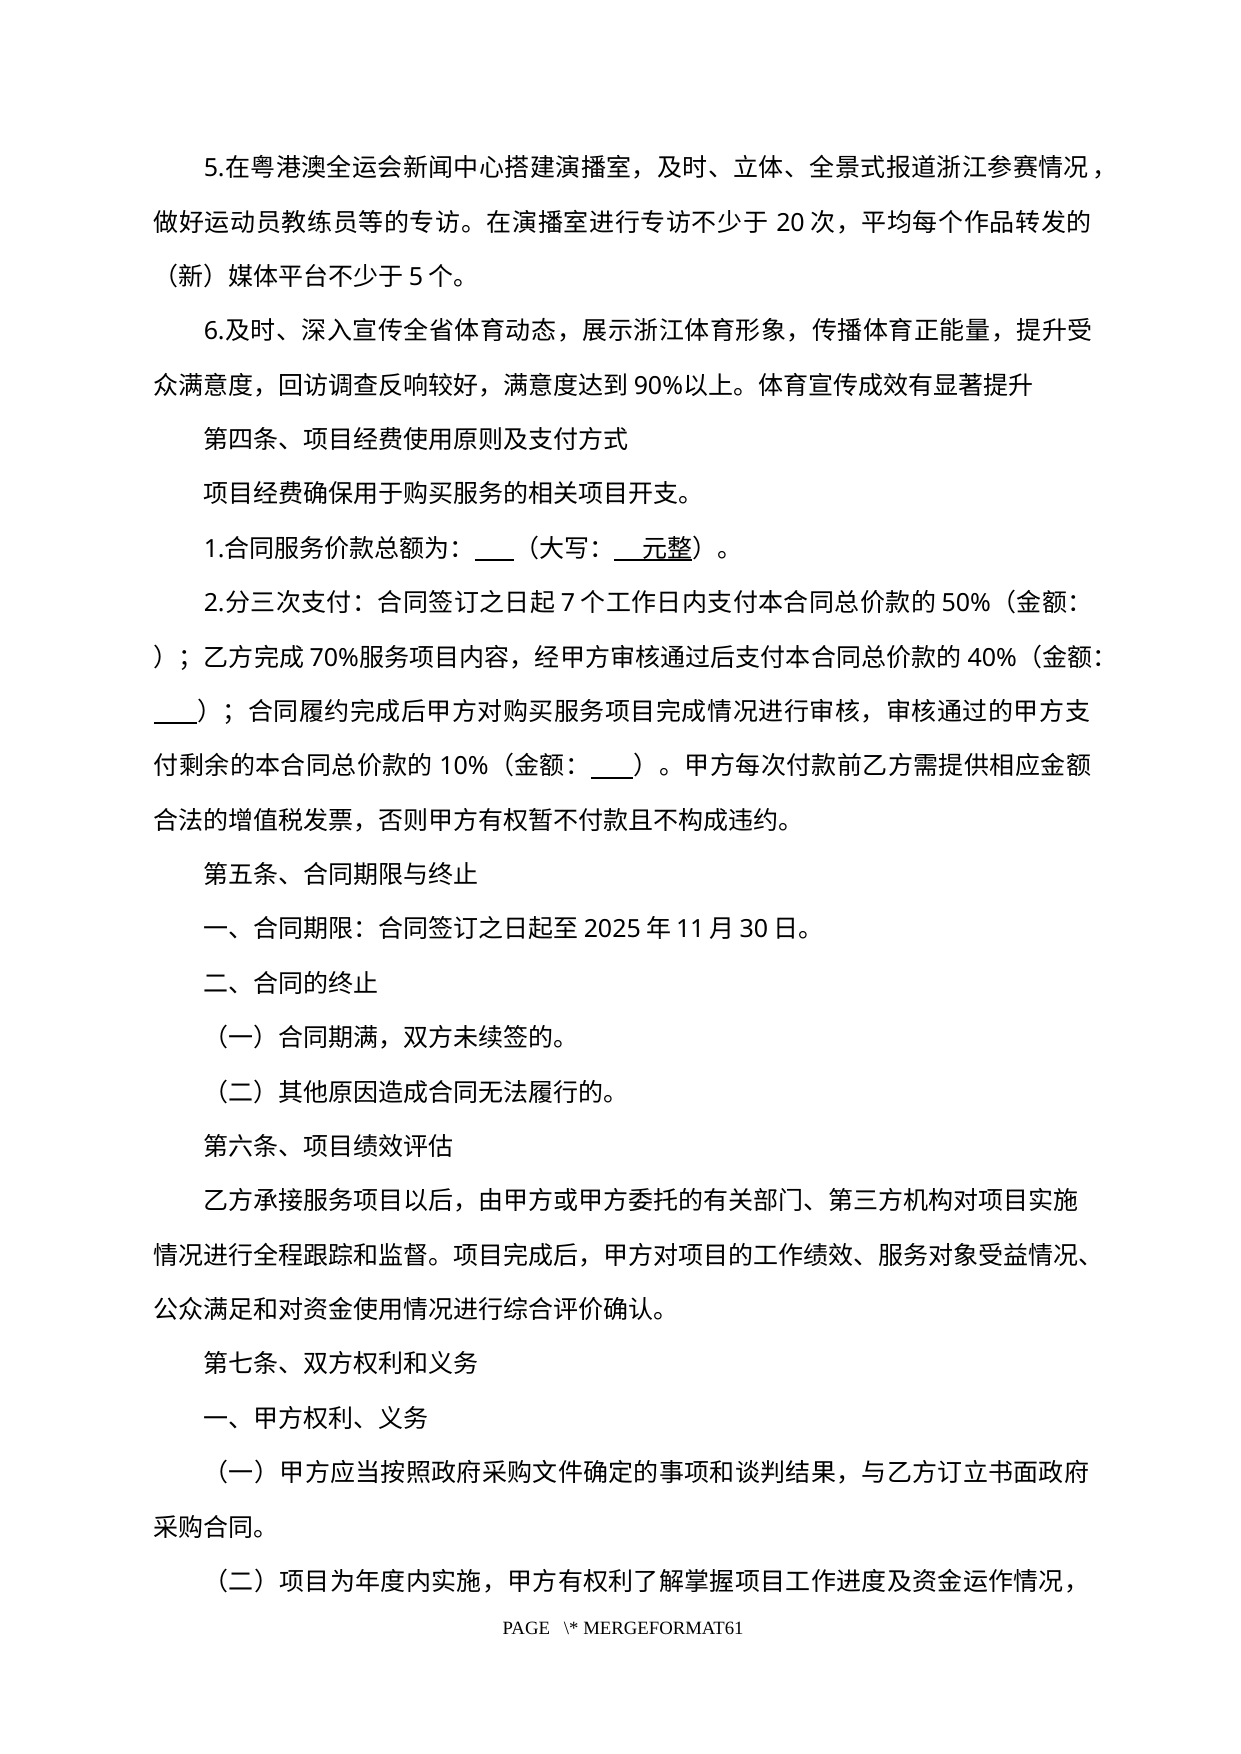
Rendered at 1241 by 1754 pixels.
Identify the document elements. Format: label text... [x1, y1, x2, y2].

text 5.在粤港澳全运会新闻中心搭建演播室，及时、立体、全景式报道浙江参赛情况，做好运动员教练员等的专访。在演播室进行专访不少于20次，平均每个作品转发的（新）媒体平台不少于5个。 [153, 148, 1092, 293]
text 一、甲方权利、义务 [153, 1398, 1092, 1434]
text 一、合同期限：合同签订之日起至2025年11月30日。 [153, 909, 1092, 945]
text 乙方承接服务项目以后，由甲方或甲方委托的有关部门、第三方机构对项目实施情况进行全程跟踪和监督。项目完成后，甲方对项目的工作绩效、服务对象受益情况、公众满足和对资金使用情况进行综合评价确认。 [153, 1181, 1092, 1326]
text 1.合同服务价款总额为： （大写： 元整）。 [153, 528, 1092, 564]
text 二、合同的终止 [153, 963, 1092, 999]
text 第五条、合同期限与终止 [153, 854, 1092, 891]
text （一）合同期满，双方未续签的。 [153, 1018, 1092, 1054]
text 6.及时、深入宣传全省体育动态，展示浙江体育形象，传播体育正能量，提升受众满意度，回访调查反响较好，满意度达到90%以上。体育宣传成效有显著提升 [153, 311, 1092, 401]
text 项目经费确保用于购买服务的相关项目开支。 [153, 474, 1092, 510]
text 2.分三次支付：合同签订之日起7个工作日内支付本合同总价款的50%（金额： ）；乙方完成70%服务项目内容，经甲方审核通过后支付本合同总价款的40%（金额： ）；合同履约完成后甲方对购买服务项目完成情况进行审核，审核通过的甲方支付剩余的本合同总价款的10%（金额： ）。甲方每次付款前乙方需提供相应金额合法的增值税发票，否则甲方有权暂不付款且不构成违约。 [153, 583, 1092, 836]
text （一）甲方应当按照政府采购文件确定的事项和谈判结果，与乙方订立书面政府采购合同。 [153, 1453, 1092, 1543]
text （二）其他原因造成合同无法履行的。 [153, 1072, 1092, 1108]
text 第六条、项目绩效评估 [153, 1126, 1092, 1163]
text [153, 1561, 1092, 1598]
text 第七条、双方权利和义务 [153, 1344, 1092, 1380]
text 第四条、项目经费使用原则及支付方式 [153, 419, 1092, 456]
